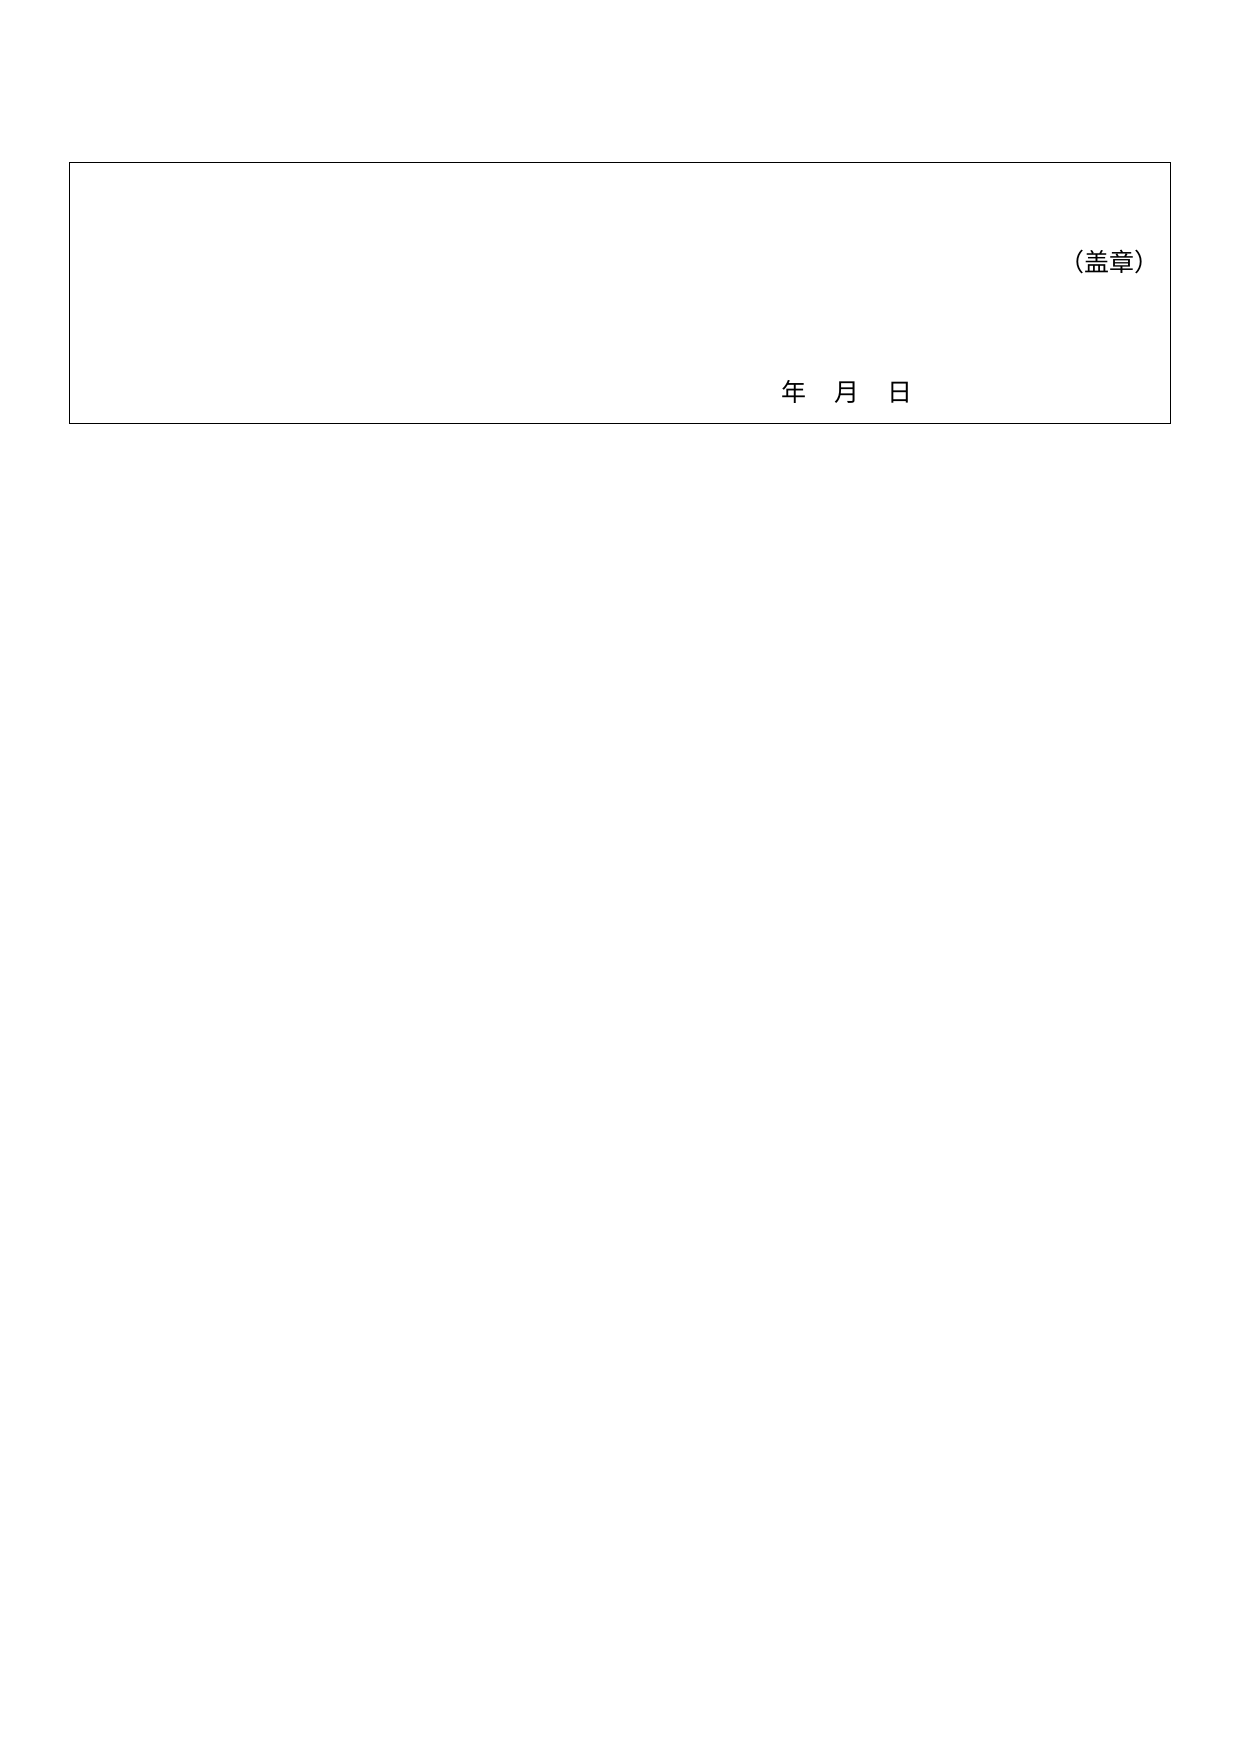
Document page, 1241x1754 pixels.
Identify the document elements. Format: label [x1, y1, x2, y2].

table_cell [70, 163, 1170, 423]
